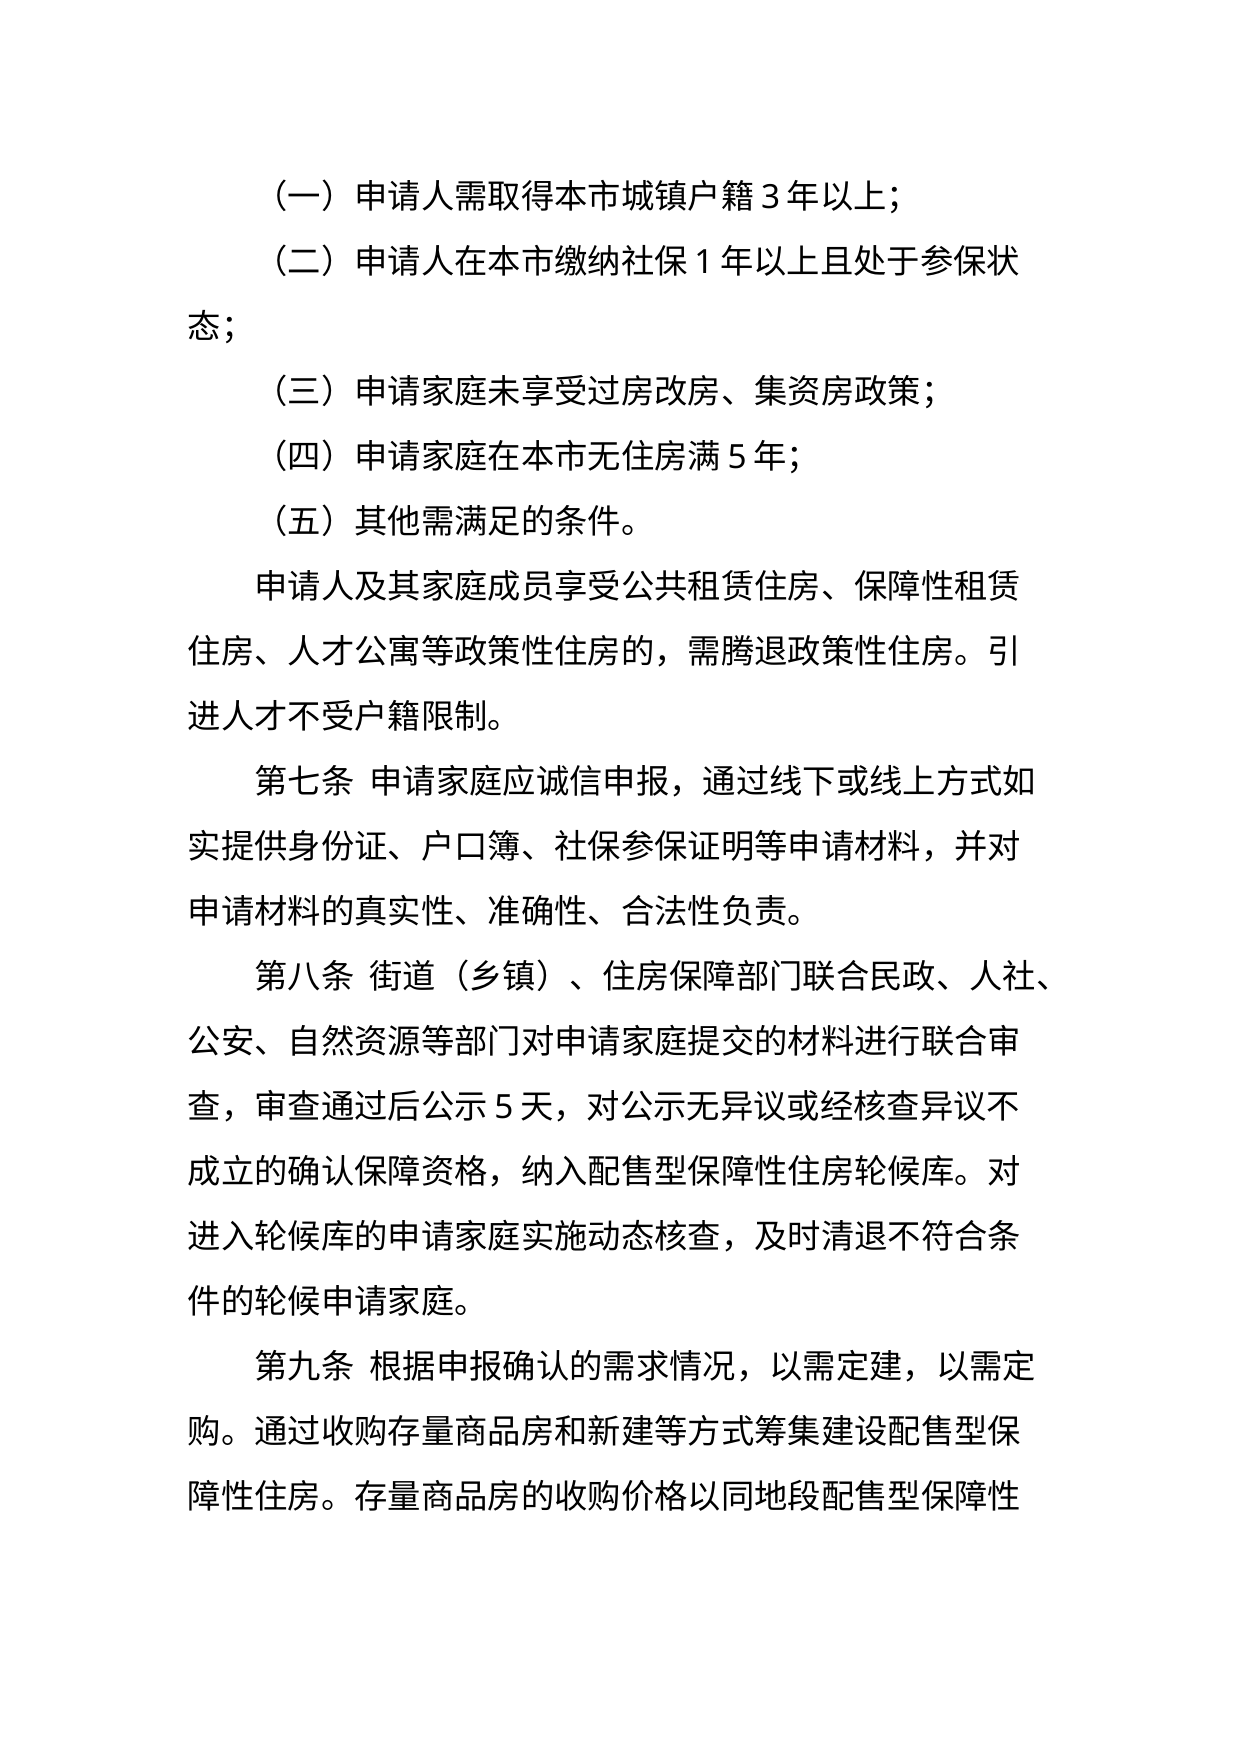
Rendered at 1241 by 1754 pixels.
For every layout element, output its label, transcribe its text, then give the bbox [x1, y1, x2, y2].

text （五）其他需满足的条件。 [187, 487, 1053, 552]
text （一）申请人需取得本市城镇户籍3年以上； [187, 162, 1053, 227]
text 第七条 申请家庭应诚信申报，通过线下或线上方式如实提供身份证、户口簿、社保参保证明等申请材料，并对申请材料的真实性、准确性、合法性负责。 [187, 747, 1053, 942]
text 第八条 街道（乡镇）、住房保障部门联合民政、人社、公安、自然资源等部门对申请家庭提交的材料进行联合审查，审查通过后公示5天，对公示无异议或经核查异议不成立的确认保障资格，纳入配售型保障性住房轮候库。对进入轮候库的申请家庭实施动态核查，及时清退不符合条件的轮候申请家庭。 [187, 942, 1053, 1332]
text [187, 1332, 1053, 1527]
text （二）申请人在本市缴纳社保1年以上且处于参保状态； [187, 227, 1053, 357]
text 申请人及其家庭成员享受公共租赁住房、保障性租赁住房、人才公寓等政策性住房的，需腾退政策性住房。引进人才不受户籍限制。 [187, 552, 1053, 747]
text （三）申请家庭未享受过房改房、集资房政策； [187, 357, 1053, 422]
text （四）申请家庭在本市无住房满5年； [187, 422, 1053, 487]
